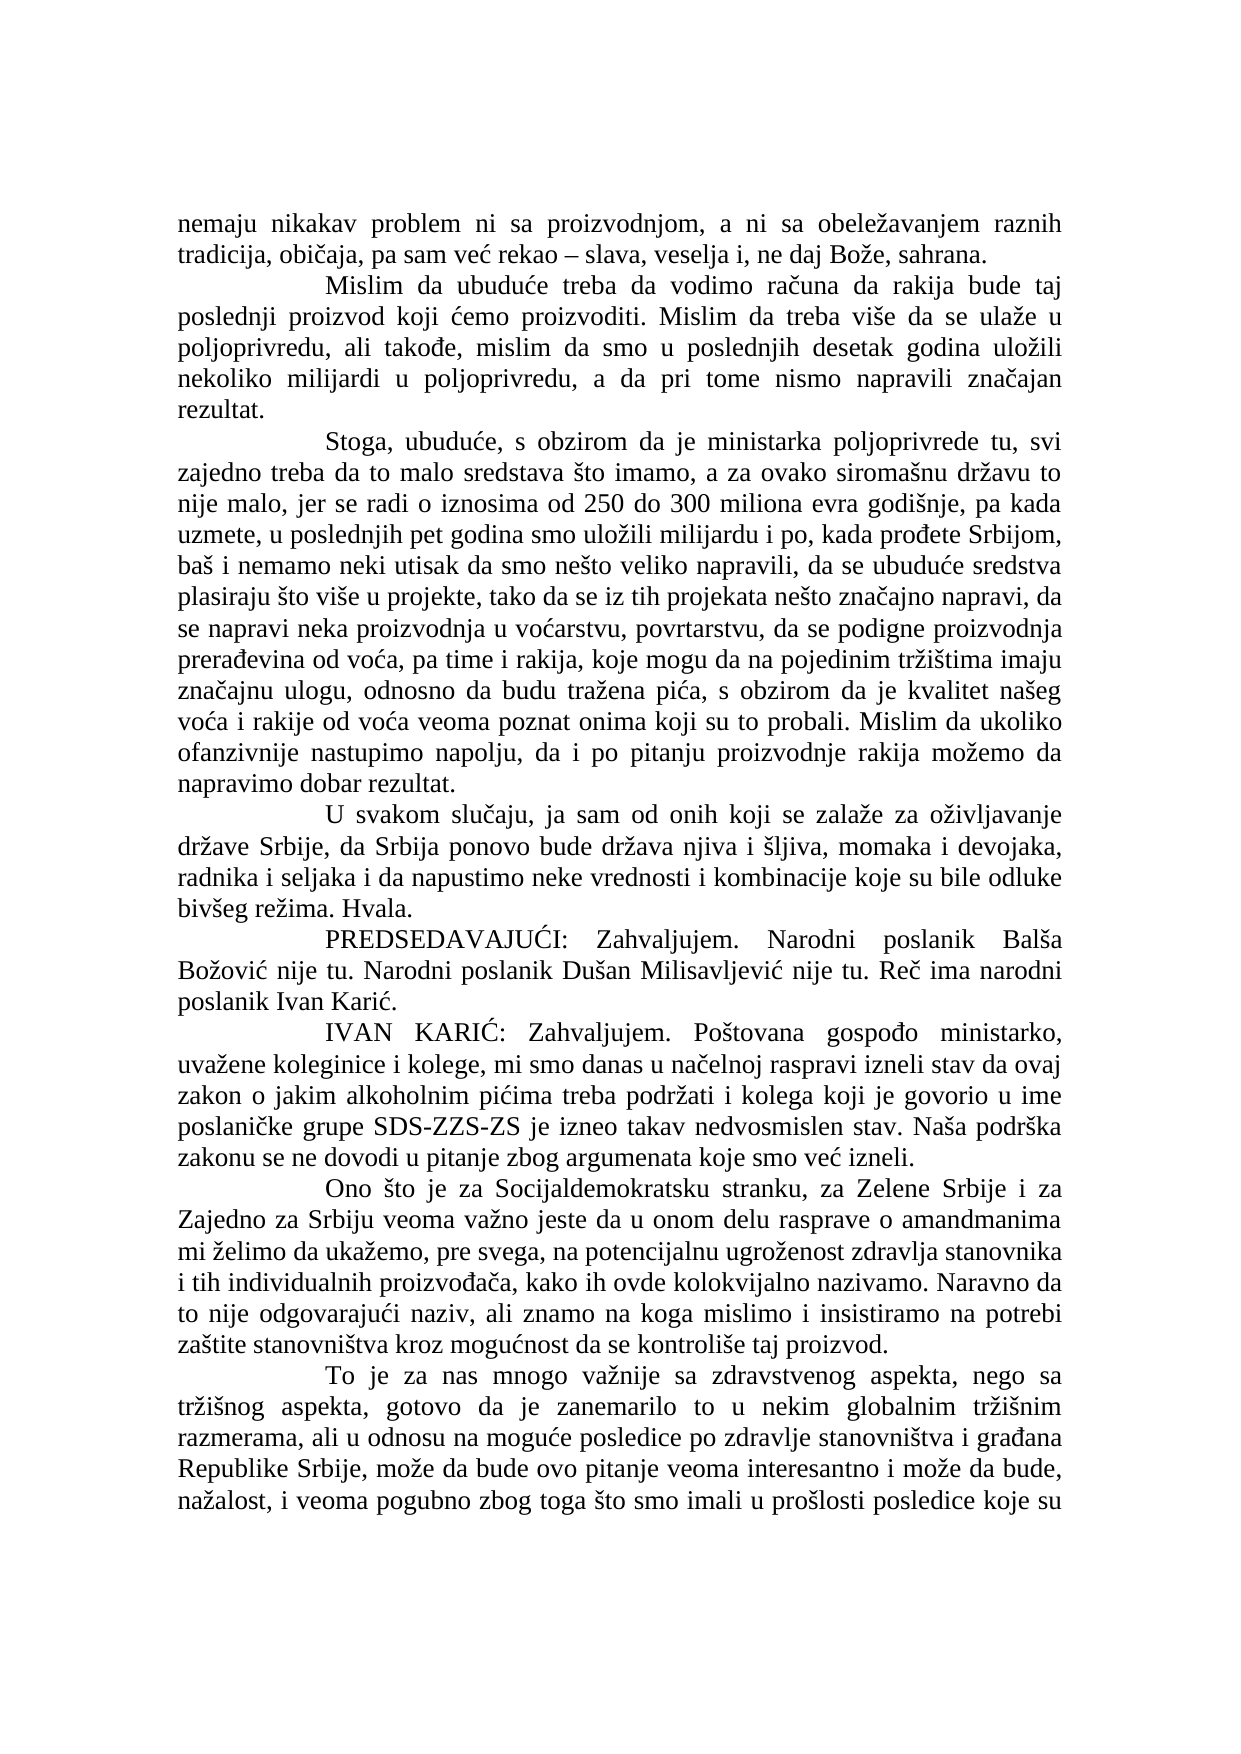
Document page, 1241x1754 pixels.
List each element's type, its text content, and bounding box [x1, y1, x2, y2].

text U svakom slučaju, ja sam od onih koji se zalaže za oživljavanje države Srbije, da Srbija ponovo bude država njiva i šljiva, momaka i devojaka, radnika i seljaka i da napustimo neke vrednosti i kombinacije koje su bile odluke bivšeg režima. Hvala. [177, 798, 1063, 923]
text PREDSEDAVAJUĆI: Zahvaljujem. Narodni poslanik Balša Božović nije tu. Narodni poslanik Dušan Milisavljević nije tu. Reč ima narodni poslanik Ivan Karić. [177, 923, 1063, 1017]
text IVAN KARIĆ: Zahvaljujem. Poštovana gospođo ministarko, uvažene koleginice i kolege, mi smo danas u načelnoj raspravi izneli stav da ovaj zakon o jakim alkoholnim pićima treba podržati i kolega koji je govorio u ime poslaničke grupe SDS-ZZS-ZS je izneo takav nedvosmislen stav. Naša podrška zakonu se ne dovodi u pitanje zbog argumenata koje smo već izneli. [177, 1017, 1063, 1172]
text Stoga, ubuduće, s obzirom da je ministarka poljoprivrede tu, svi zajedno treba da to malo sredstava što imamo, a za ovako siromašnu državu to nije malo, jer se radi o iznosima od 250 do 300 miliona evra godišnje, pa kada uzmete, u poslednjih pet godina smo uložili milijardu i po, kada prođete Srbijom, baš i nemamo neki utisak da smo nešto veliko napravili, da se ubuduće sredstva plasiraju što više u projekte, tako da se iz tih projekata nešto značajno napravi, da se napravi neka proizvodnja u voćarstvu, povrtarstvu, da se podigne proizvodnja prerađevina od voća, pa time i rakija, koje mogu da na pojedinim tržištima imaju značajnu ulogu, odnosno da budu tražena pića, s obzirom da je kvalitet našeg voća i rakije od voća veoma poznat onima koji su to probali. Mislim da ukoliko ofanzivnije nastupimo napolju, da i po pitanju proizvodnje rakija možemo da napravimo dobar rezultat. [177, 425, 1063, 798]
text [177, 1359, 1063, 1515]
text Mislim da ubuduće treba da vodimo računa da rakija bude taj poslednji proizvod koji ćemo proizvoditi. Mislim da treba više da se ulaže u poljoprivredu, ali takođe, mislim da smo u poslednjih desetak godina uložili nekoliko milijardi u poljoprivredu, a da pri tome nismo napravili značajan rezultat. [177, 269, 1063, 425]
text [177, 207, 1063, 269]
text Ono što je za Socijaldemokratsku stranku, za Zelene Srbije i za Zajedno za Srbiju veoma važno jeste da u onom delu rasprave o amandmanima mi želimo da ukažemo, pre svega, na potencijalnu ugroženost zdravlja stanovnika i tih individualnih proizvođača, kako ih ovde kolokvijalno nazivamo. Naravno da to nije odgovarajući naziv, ali znamo na koga mislimo i insistiramo na potrebi zaštite stanovništva kroz mogućnost da se kontroliše taj proizvod. [177, 1172, 1063, 1359]
